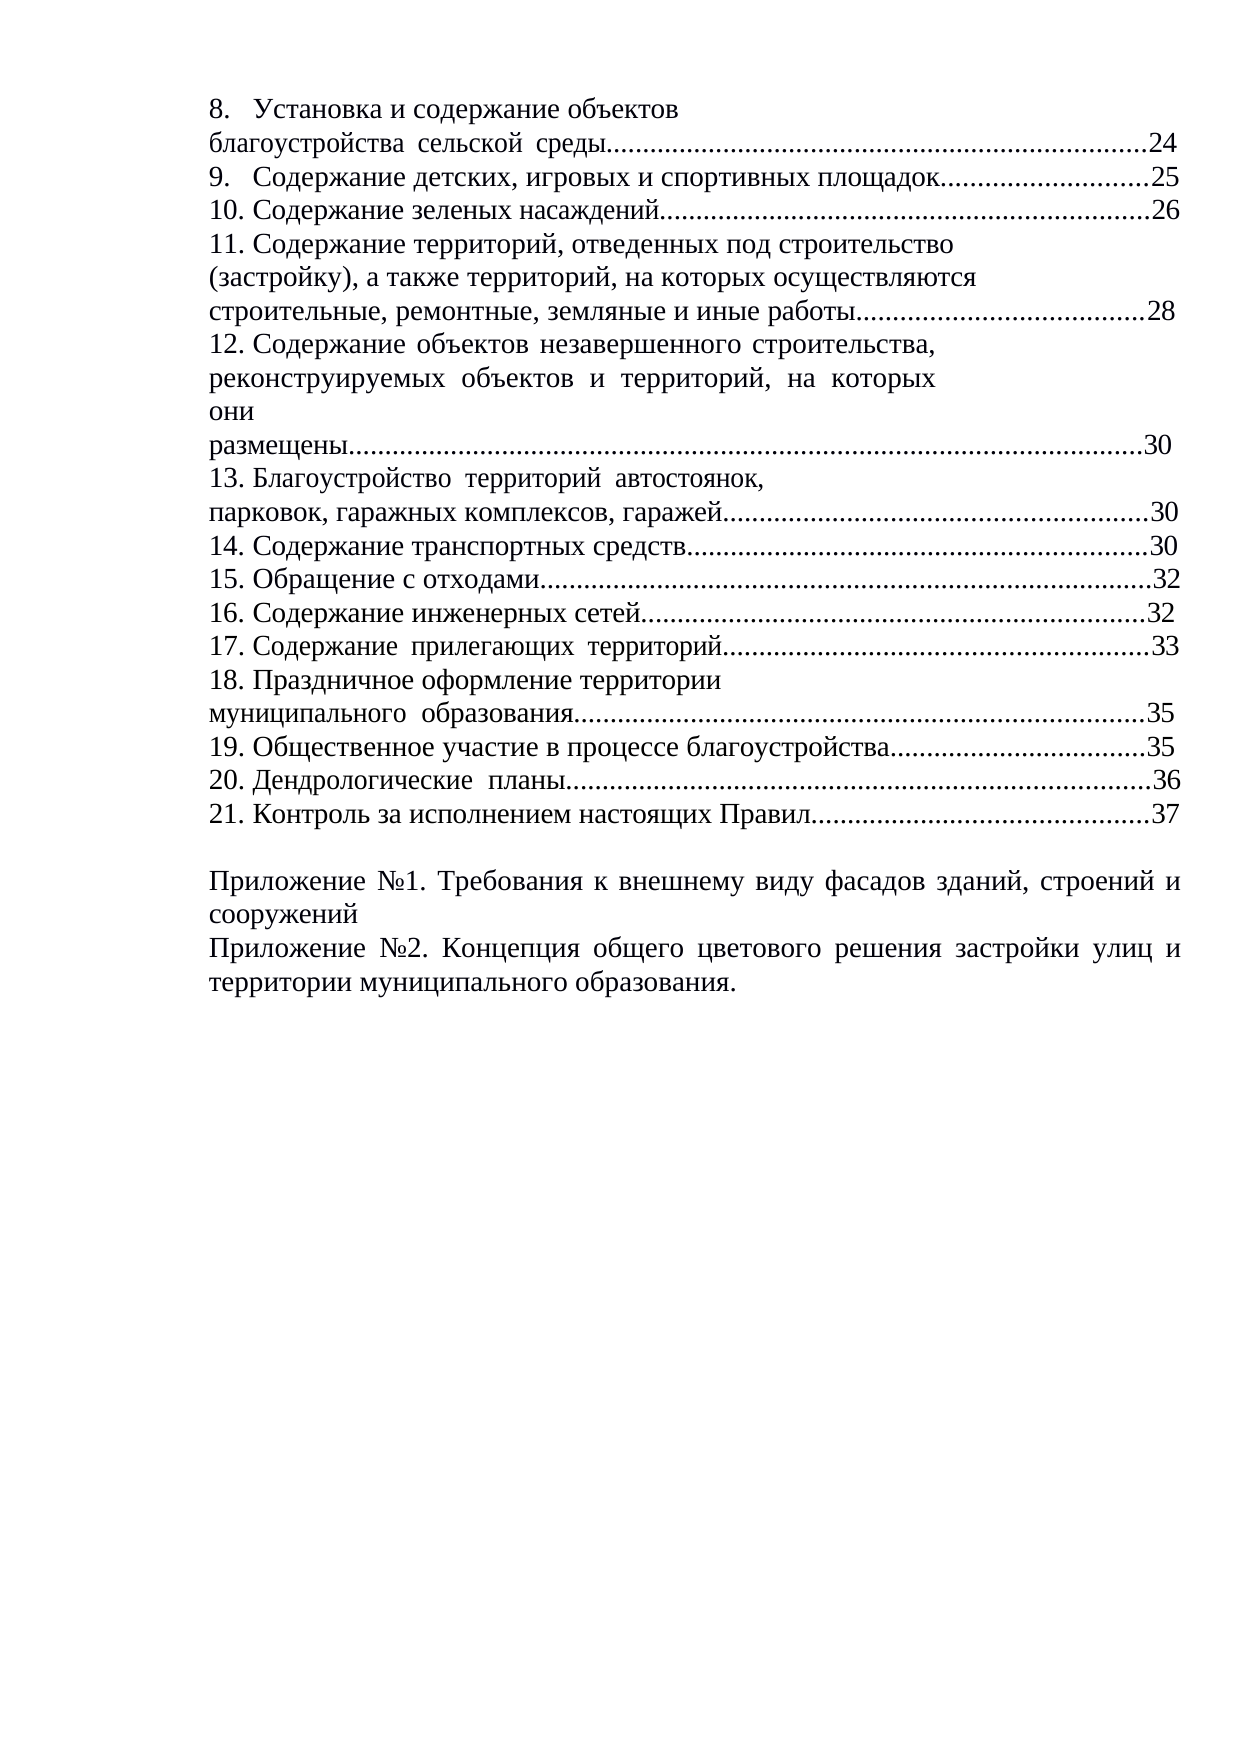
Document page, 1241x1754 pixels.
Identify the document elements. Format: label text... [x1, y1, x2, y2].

text Приложение №2. Концепция общего цветового решения застройки улиц и территории муниципального образования. [208, 930, 1181, 997]
text Приложение №1. Требования к внешнему виду фасадов зданий, строений и сооружений [208, 863, 1181, 930]
